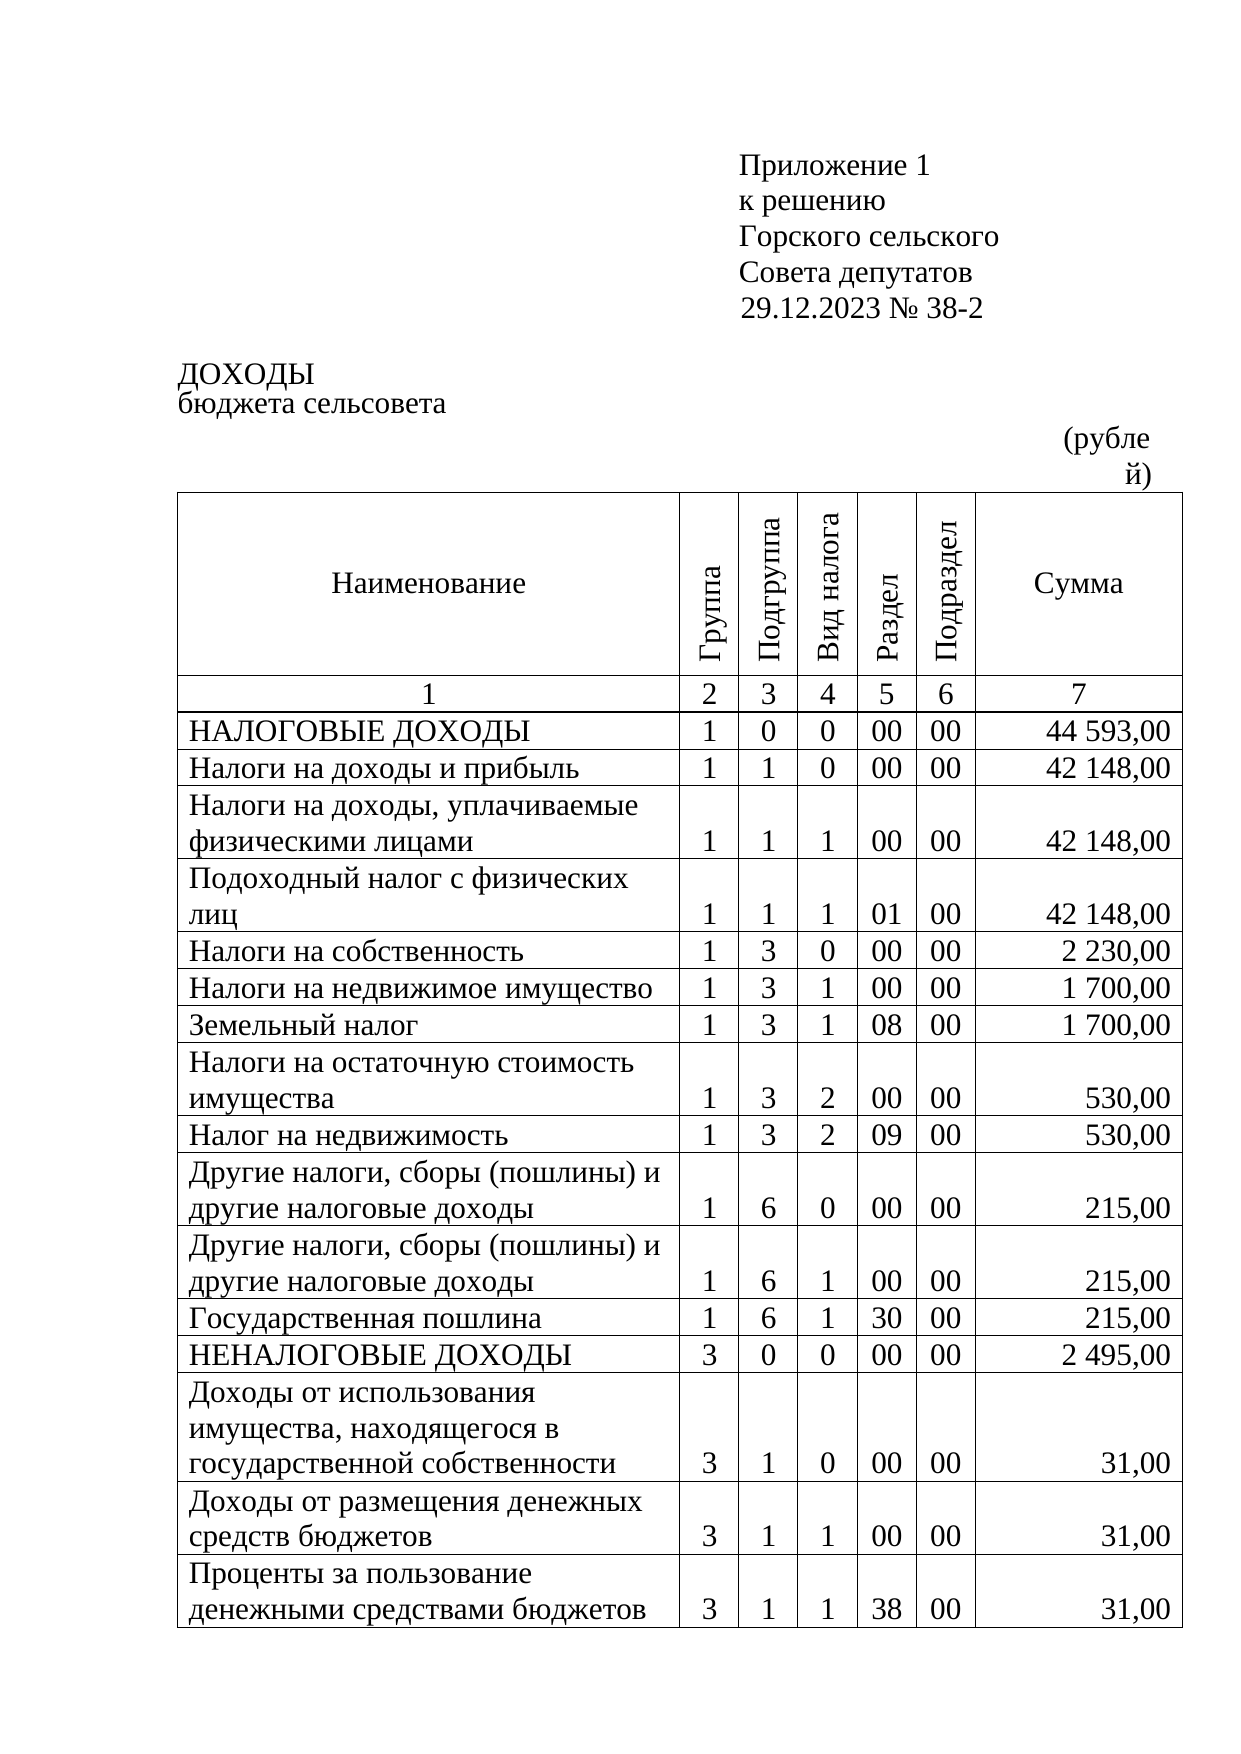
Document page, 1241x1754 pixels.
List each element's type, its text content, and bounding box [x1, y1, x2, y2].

table_cell 3 [680, 1336, 738, 1372]
table_cell 0 [798, 713, 857, 748]
table_cell 6 [739, 1153, 797, 1225]
table_cell 3 [739, 676, 797, 711]
table_cell 30 [858, 1299, 916, 1335]
table_header Сумма [976, 493, 1182, 674]
table_cell 1 [739, 1482, 797, 1554]
table_cell 1 [798, 1006, 857, 1042]
table_cell 0 [798, 1373, 857, 1481]
table_cell 00 [858, 1043, 916, 1115]
table_cell 3 [680, 1373, 738, 1481]
table_cell 3 [739, 1006, 797, 1042]
table_cell 1 [680, 1006, 738, 1042]
table_cell 215,00 [976, 1299, 1182, 1335]
table_cell 1 [680, 1043, 738, 1115]
table_cell 2 [798, 1043, 857, 1115]
table_cell 31,00 [976, 1482, 1182, 1554]
table_cell 1 [798, 786, 857, 858]
table_cell Проценты за пользование денежными средствами бюджетов [178, 1555, 679, 1627]
table_cell 1 700,00 [976, 969, 1182, 1005]
table_cell 1 [739, 786, 797, 858]
table_cell 00 [858, 1336, 916, 1372]
text к решению [177, 182, 1152, 218]
table_cell НАЛОГОВЫЕ ДОХОДЫ [178, 713, 679, 748]
table_cell 00 [917, 1336, 975, 1372]
table_cell 00 [917, 1373, 975, 1481]
table_cell 00 [917, 750, 975, 785]
table_cell НЕНАЛОГОВЫЕ ДОХОДЫ [178, 1336, 679, 1372]
table_cell 00 [917, 1043, 975, 1115]
table_header Вид налога [798, 493, 857, 674]
table_cell 1 [798, 1482, 857, 1554]
table_cell 0 [798, 932, 857, 968]
text (рублей) [177, 420, 1152, 492]
table_cell 44 593,00 [976, 713, 1182, 748]
table_cell 00 [917, 1226, 975, 1298]
table_cell 00 [917, 932, 975, 968]
table_cell 3 [680, 1482, 738, 1554]
table_cell 1 [680, 713, 738, 748]
table_cell 3 [680, 1555, 738, 1627]
table_cell 00 [917, 969, 975, 1005]
table_cell 00 [917, 1299, 975, 1335]
table_cell 1 [680, 786, 738, 858]
table_cell 530,00 [976, 1043, 1182, 1115]
table_cell 1 [798, 1299, 857, 1335]
table_cell 2 230,00 [976, 932, 1182, 968]
table_cell 0 [798, 1153, 857, 1225]
table_cell Налог на недвижимость [178, 1116, 679, 1152]
table_cell Доходы от размещения денежных средств бюджетов [178, 1482, 679, 1554]
table_cell 00 [858, 1153, 916, 1225]
table_cell 31,00 [976, 1555, 1182, 1627]
table_cell Государственная пошлина [178, 1299, 679, 1335]
table_cell 00 [858, 969, 916, 1005]
table_cell 00 [858, 1226, 916, 1298]
text Совета депутатов [177, 253, 1152, 289]
table_cell Налоги на недвижимое имущество [178, 969, 679, 1005]
table_cell 6 [917, 676, 975, 711]
text Приложение 1 [177, 146, 1152, 182]
table_cell 00 [917, 1555, 975, 1627]
table_cell Подоходный налог с физических лиц [178, 859, 679, 931]
table_cell Другие налоги, сборы (пошлины) и другие налоговые доходы [178, 1226, 679, 1298]
table_cell 1 [680, 969, 738, 1005]
table_cell 1 [680, 1299, 738, 1335]
table_cell 6 [739, 1299, 797, 1335]
table_cell 00 [858, 1373, 916, 1481]
table_cell Другие налоги, сборы (пошлины) и другие налоговые доходы [178, 1153, 679, 1225]
table_cell 0 [798, 1336, 857, 1372]
table_cell 3 [739, 932, 797, 968]
table_cell 1 [739, 1555, 797, 1627]
table_cell 38 [858, 1555, 916, 1627]
table_cell 42 148,00 [976, 786, 1182, 858]
table_cell 530,00 [976, 1116, 1182, 1152]
table_cell Земельный налог [178, 1006, 679, 1042]
table_cell 01 [858, 859, 916, 931]
table_cell 2 495,00 [976, 1336, 1182, 1372]
table_cell 00 [858, 1482, 916, 1554]
table_cell Налоги на собственность [178, 932, 679, 968]
table_header Раздел [858, 493, 916, 674]
table_cell 0 [739, 1336, 797, 1372]
table_cell 1 [680, 932, 738, 968]
table_cell 1 [798, 969, 857, 1005]
table_cell 1 [680, 1226, 738, 1298]
text Горского сельского [177, 218, 1152, 253]
table_cell 00 [917, 859, 975, 931]
table_cell 1 700,00 [976, 1006, 1182, 1042]
table_cell 1 [680, 859, 738, 931]
table_cell 0 [739, 713, 797, 748]
table_cell 3 [739, 1043, 797, 1115]
table_cell 1 [739, 1373, 797, 1481]
table_cell 1 [798, 1555, 857, 1627]
table_cell 42 148,00 [976, 859, 1182, 931]
table_cell 08 [858, 1006, 916, 1042]
table_cell 1 [739, 750, 797, 785]
table_cell Налоги на доходы, уплачиваемые физическими лицами [178, 786, 679, 858]
table_cell 1 [680, 750, 738, 785]
table_cell 1 [178, 676, 679, 711]
table_cell Доходы от использования имущества, находящегося в государственной собственности [178, 1373, 679, 1481]
table_cell 09 [858, 1116, 916, 1152]
table_cell 00 [917, 1116, 975, 1152]
table_cell 2 [680, 676, 738, 711]
table_cell 7 [976, 676, 1182, 711]
table_cell 3 [739, 969, 797, 1005]
table_cell 00 [858, 713, 916, 748]
table_header Подраздел [917, 493, 975, 674]
table_cell 00 [858, 786, 916, 858]
table_cell Налоги на доходы и прибыль [178, 750, 679, 785]
table_cell 00 [917, 1482, 975, 1554]
table_cell 2 [798, 1116, 857, 1152]
table_cell 00 [917, 713, 975, 748]
table_cell 215,00 [976, 1226, 1182, 1298]
table_cell 42 148,00 [976, 750, 1182, 785]
table_cell 1 [680, 1116, 738, 1152]
table_cell 6 [739, 1226, 797, 1298]
table_cell 215,00 [976, 1153, 1182, 1225]
table_cell 1 [798, 859, 857, 931]
table_cell 31,00 [976, 1373, 1182, 1481]
table_cell Налоги на остаточную стоимость имущества [178, 1043, 679, 1115]
text 29.12.2023 № 38-2 [693, 289, 1152, 325]
text бюджета сельсовета [177, 391, 1152, 420]
table_cell 1 [798, 1226, 857, 1298]
table_header Подгруппа [739, 493, 797, 674]
table_cell 0 [798, 750, 857, 785]
table_cell 00 [917, 786, 975, 858]
table_cell 00 [858, 750, 916, 785]
table_cell 4 [798, 676, 857, 711]
table_cell 00 [917, 1153, 975, 1225]
table_cell 1 [739, 859, 797, 931]
table_cell 00 [917, 1006, 975, 1042]
table_header Группа [680, 493, 738, 674]
table_cell 3 [739, 1116, 797, 1152]
table_cell 5 [858, 676, 916, 711]
table_cell 1 [680, 1153, 738, 1225]
text ДОХОДЫ [177, 361, 1152, 391]
table_cell 00 [858, 932, 916, 968]
table_header Наименование [178, 493, 679, 674]
